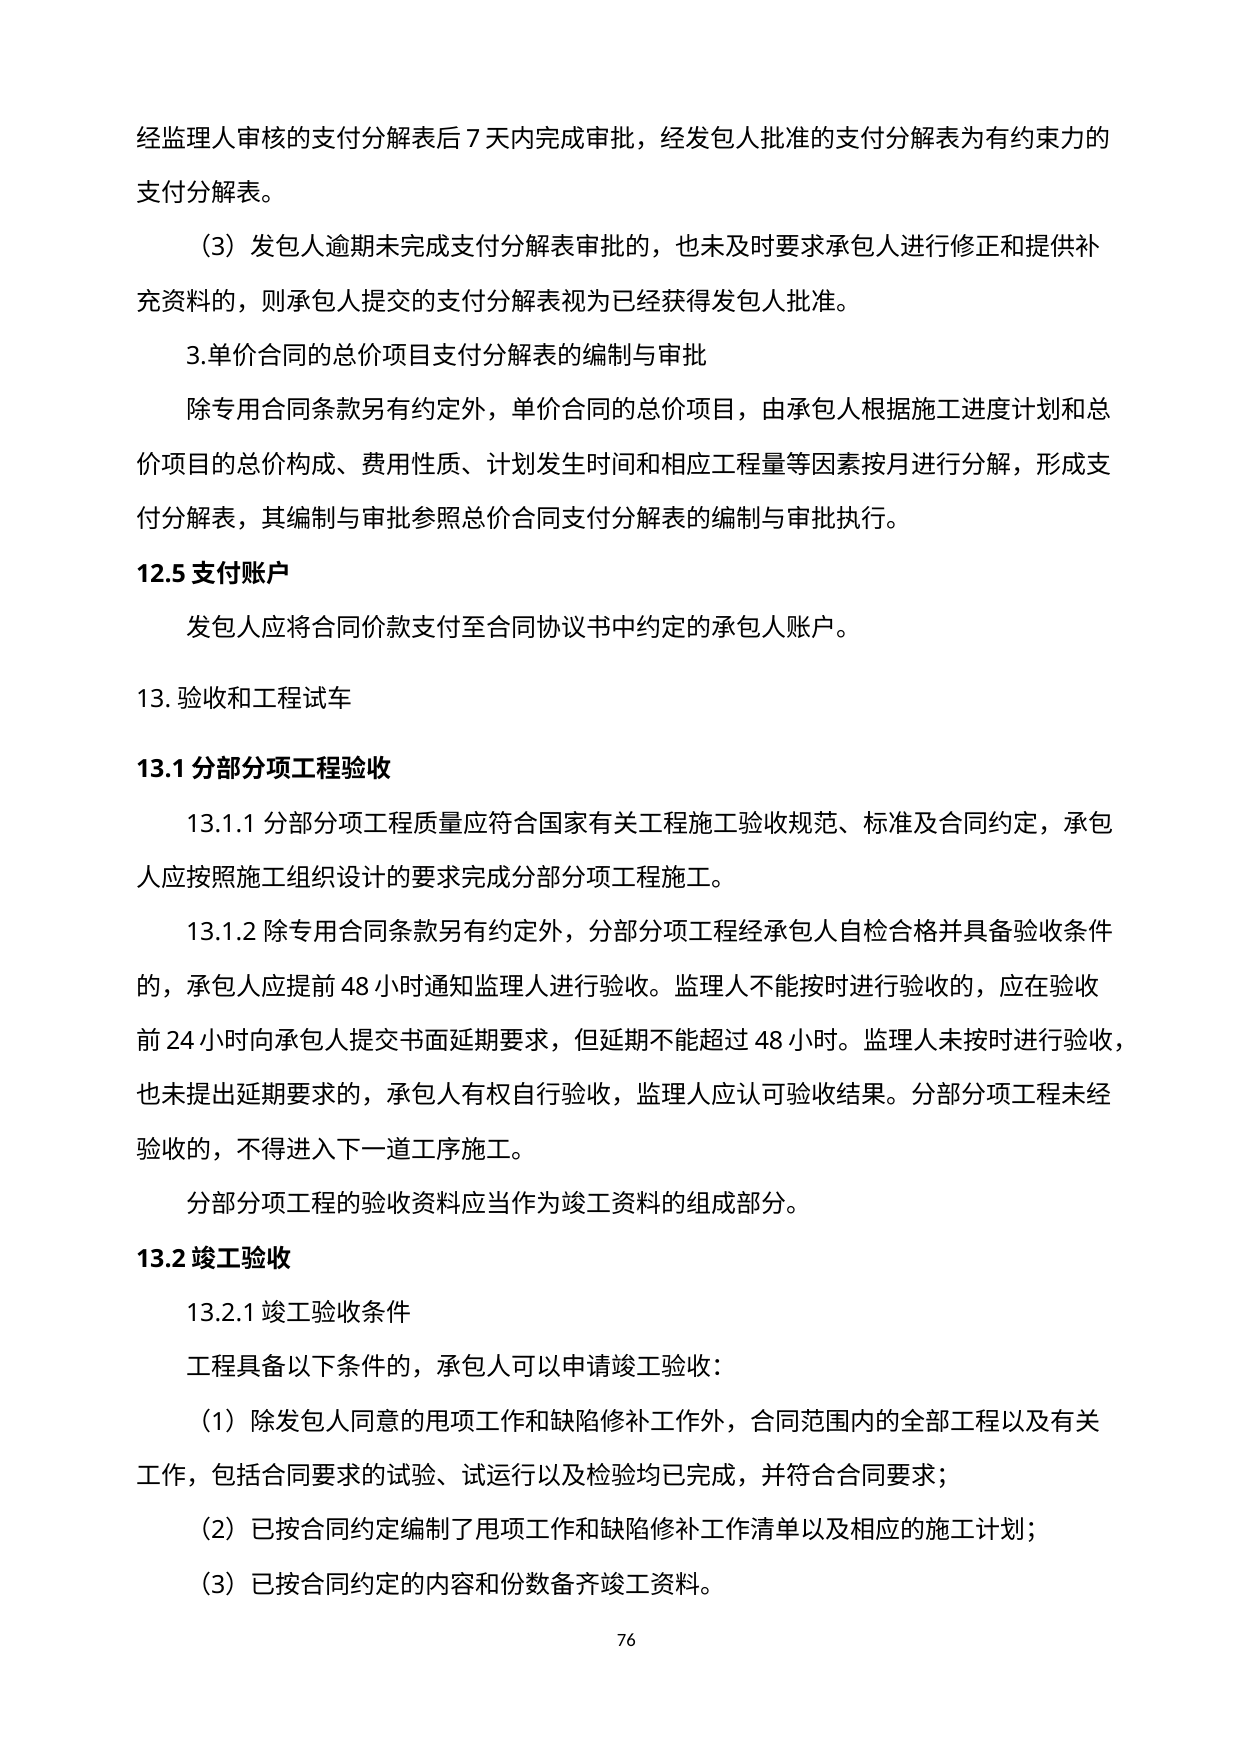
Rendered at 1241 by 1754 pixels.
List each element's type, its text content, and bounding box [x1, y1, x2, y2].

subtitle 12.5支付账户 [136, 553, 1116, 589]
subtitle 13.2竣工验收 [136, 1238, 1116, 1274]
text 工程具备以下条件的，承包人可以申请竣工验收： [136, 1347, 1116, 1383]
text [136, 118, 1116, 209]
text 13.1.2 除专用合同条款另有约定外，分部分项工程经承包人自检合格并具备验收条件的，承包人应提前48小时通知监理人进行验收。监理人不能按时进行验收的，应在验收前24小时向承包人提交书面延期要求，但延期不能超过48小时。监理人未按时进行验收，也未提出延期要求的，承包人有权自行验收，监理人应认可验收结果。分部分项工程未经验收的，不得进入下一道工序施工。 [136, 912, 1116, 1166]
text （3）发包人逾期未完成支付分解表审批的，也未及时要求承包人进行修正和提供补充资料的，则承包人提交的支付分解表视为已经获得发包人批准。 [136, 227, 1116, 317]
text （2）已按合同约定编制了甩项工作和缺陷修补工作清单以及相应的施工计划； [136, 1510, 1116, 1546]
text （3）已按合同约定的内容和份数备齐竣工资料。 [136, 1564, 1116, 1601]
text （1）除发包人同意的甩项工作和缺陷修补工作外，合同范围内的全部工程以及有关工作，包括合同要求的试验、试运行以及检验均已完成，并符合合同要求； [136, 1401, 1116, 1492]
text 分部分项工程的验收资料应当作为竣工资料的组成部分。 [136, 1184, 1116, 1220]
text 3.单价合同的总价项目支付分解表的编制与审批 [136, 336, 1116, 372]
subtitle 13. 验收和工程试车 [136, 678, 1116, 714]
text 13.1.1 分部分项工程质量应符合国家有关工程施工验收规范、标准及合同约定，承包人应按照施工组织设计的要求完成分部分项工程施工。 [136, 803, 1116, 894]
text 发包人应将合同价款支付至合同协议书中约定的承包人账户。 [136, 607, 1116, 644]
subtitle 13.1分部分项工程验收 [136, 749, 1116, 785]
text 13.2.1竣工验收条件 [136, 1292, 1116, 1329]
text 除专用合同条款另有约定外，单价合同的总价项目，由承包人根据施工进度计划和总价项目的总价构成、费用性质、计划发生时间和相应工程量等因素按月进行分解，形成支付分解表，其编制与审批参照总价合同支付分解表的编制与审批执行。 [136, 390, 1116, 535]
